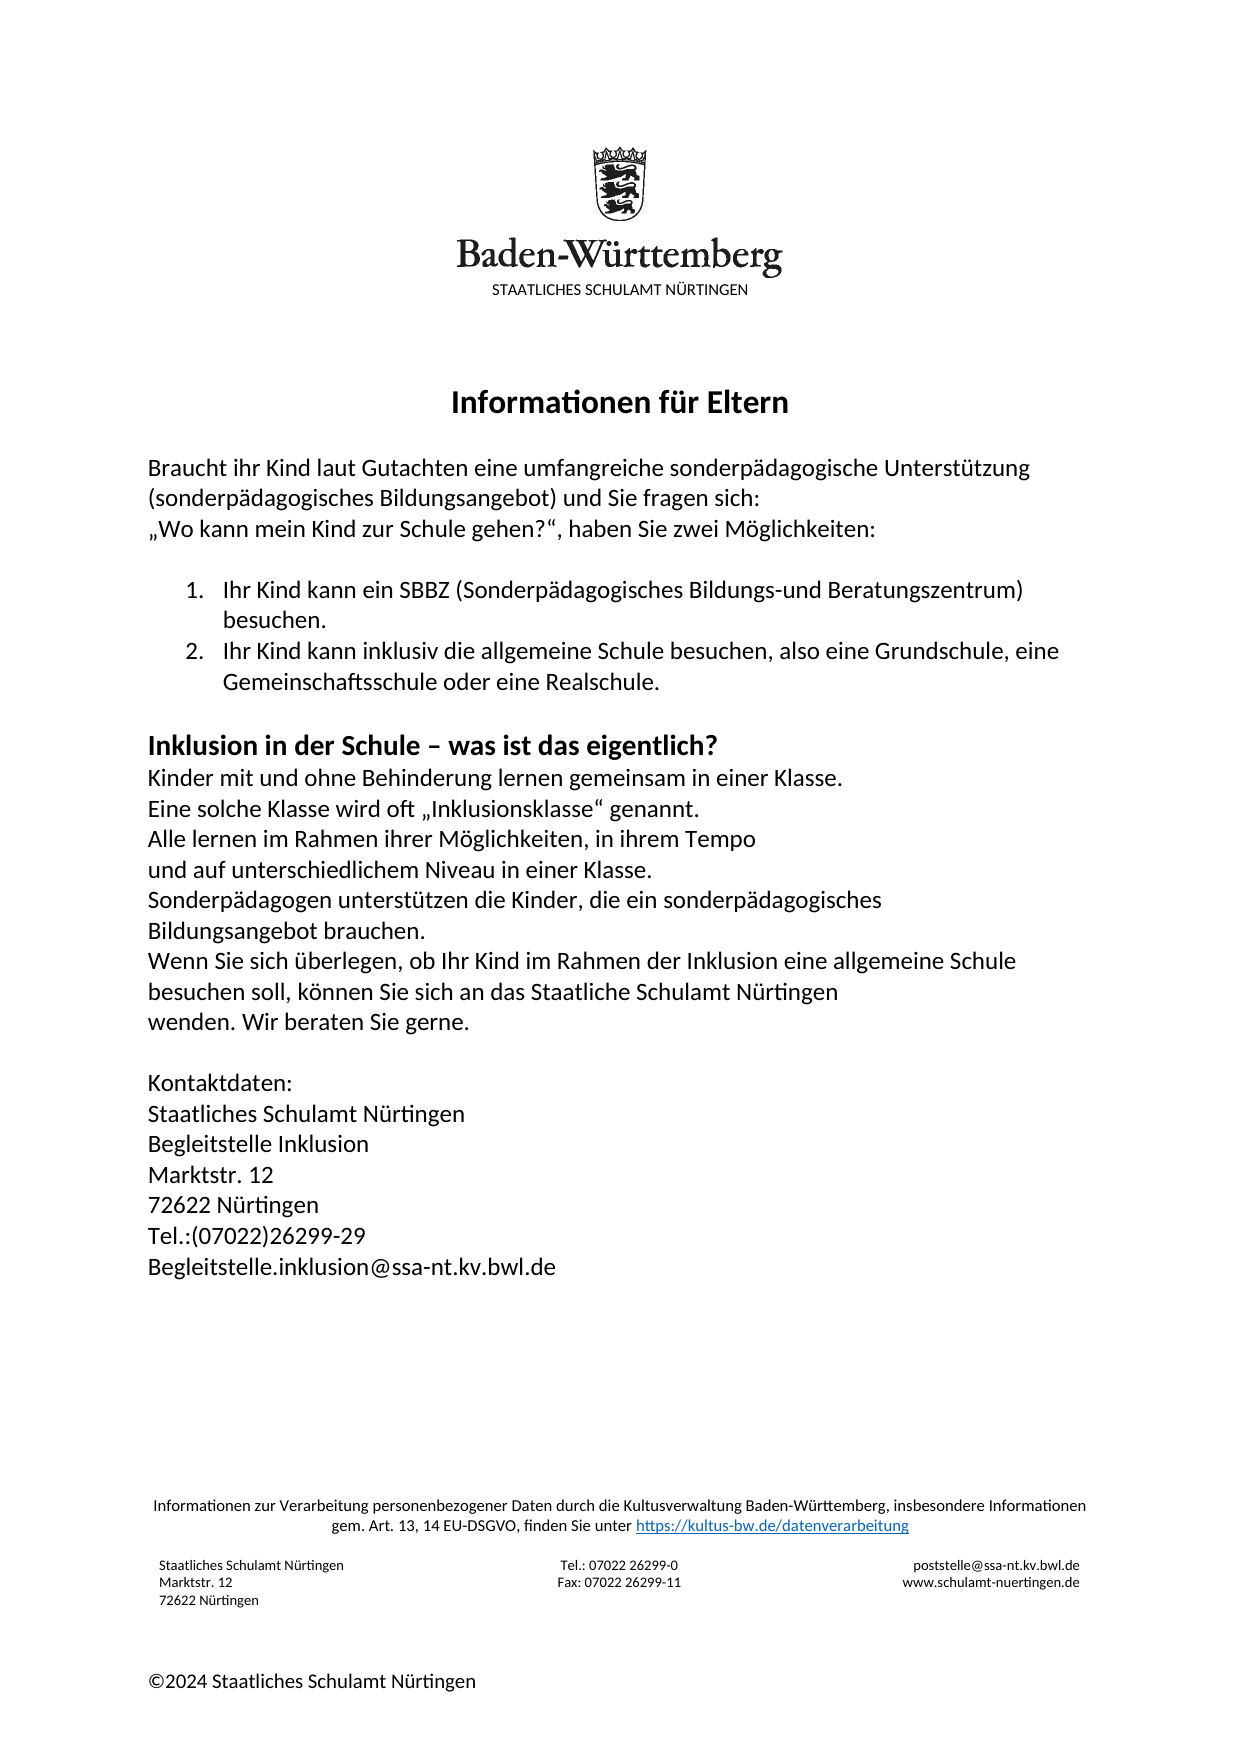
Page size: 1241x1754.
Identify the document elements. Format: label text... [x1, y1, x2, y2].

list Ihr Kind kann ein SBBZ (Sonderpädagogisches Bildungs-und Beratungszentrum) [185, 574, 1093, 605]
picture [456, 143, 784, 279]
text Marktstr. 12 [148, 1159, 1093, 1190]
text Informationen zur Verarbeitung personenbezogener Daten durch die Kultusverwaltung Baden-Württemberg, insbesondere Informationen gem. Art. 13, 14 EU-DSGVO, finden Sie unter https://kultus-bw.de/datenverarbeitung [148, 1495, 1093, 1536]
table_header poststelle@ssa-nt.kv.bwl.de www.schulamt-nuertingen.de [776, 1556, 1091, 1609]
list besuchen. [223, 605, 1093, 635]
text 72622 Nürtingen [148, 1190, 1093, 1220]
text Braucht ihr Kind laut Gutachten eine umfangreiche sonderpädagogische Unterstützung [148, 452, 1093, 483]
text Alle lernen im Rahmen ihrer Möglichkeiten, in ihrem Tempo [148, 823, 1093, 854]
text besuchen soll, können Sie sich an das Staatliche Schulamt Nürtingen [148, 976, 1093, 1007]
text Begleitstelle.inklusion@ssa-nt.kv.bwl.de [148, 1251, 1093, 1281]
text Wenn Sie sich überlegen, ob Ihr Kind im Rahmen der Inklusion eine allgemeine Schule [148, 946, 1093, 976]
list Ihr Kind kann inklusiv die allgemeine Schule besuchen, also eine Grundschule, eine Gemeinschaftsschule oder eine Realschule. [185, 635, 1093, 696]
text Kinder mit und ohne Behinderung lernen gemeinsam in einer Klasse. [148, 762, 1093, 793]
text Tel.:(07022)26299-29 [148, 1220, 1093, 1251]
text Sonderpädagogen unterstützen die Kinder, die ein sonderpädagogisches [148, 884, 1093, 915]
text Eine solche Klasse wird oft „Inklusionsklasse“ genannt. [148, 793, 1093, 823]
text Begleitstelle Inklusion [148, 1129, 1093, 1159]
text Bildungsangebot brauchen. [148, 915, 1093, 946]
text Informationen für Eltern [148, 381, 1093, 422]
text Inklusion in der Schule – was ist das eigentlich? [148, 727, 1093, 762]
text Staatliches Schulamt Nürtingen [148, 1098, 1093, 1129]
text (sonderpädagogisches Bildungsangebot) und Sie fragen sich: [148, 483, 1093, 513]
text und auf unterschiedlichem Niveau in einer Klasse. [148, 854, 1093, 884]
text wenden. Wir beraten Sie gerne. [148, 1007, 1093, 1037]
text Kontaktdaten: [148, 1068, 1093, 1098]
table_header Tel.: 07022 26299-0 Fax: 07022 26299-11 [462, 1556, 776, 1609]
text „Wo kann mein Kind zur Schule gehen?“, haben Sie zwei Möglichkeiten: [148, 513, 1093, 544]
table_header Staatliches Schulamt Nürtingen Marktstr. 12 72622 Nürtingen [148, 1556, 462, 1609]
text STAATLICHES SCHULAMT NÜRTINGEN [148, 279, 1093, 299]
